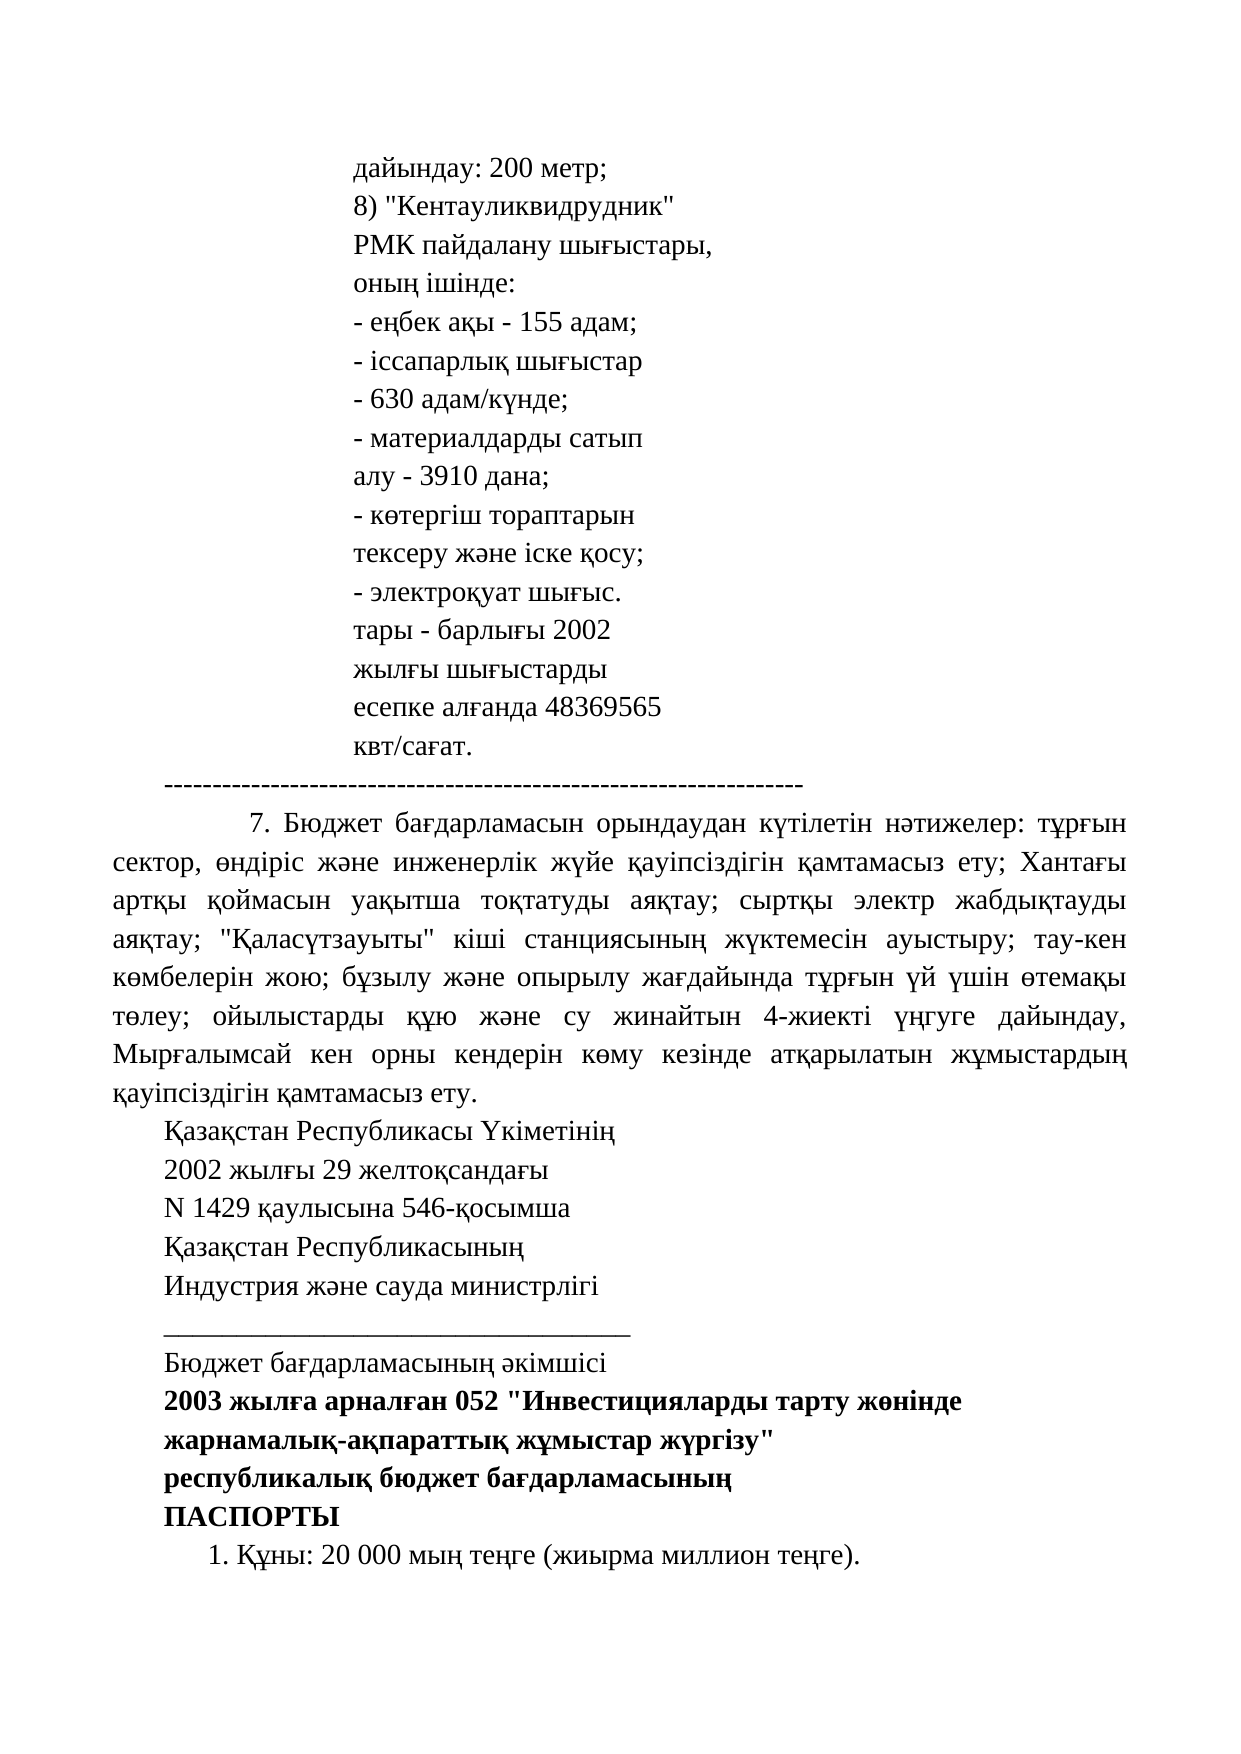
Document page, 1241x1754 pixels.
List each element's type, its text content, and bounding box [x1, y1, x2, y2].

text - электроқуат шығыс. [112, 574, 1128, 607]
text жылғы шығыстарды [112, 651, 1128, 684]
text - іссапарлық шығыстар [112, 343, 1128, 376]
text Қазақстан Республикасының [112, 1229, 1128, 1263]
text алу - 3910 дана; [112, 458, 1128, 492]
text 8) "Кентауликвидрудник" [112, 188, 1128, 222]
text - 630 адам/күнде; [112, 381, 1128, 415]
text - көтергiш тораптарын [112, 497, 1128, 530]
text квт/сағат. [112, 728, 1128, 762]
text Қазақстан Республикасы Yкiметiнiң [112, 1113, 1128, 1147]
text 1. Құны: 20 000 мың теңге (жиырма миллион теңге). [112, 1537, 1128, 1571]
text жарнамалық-ақпараттық жұмыстар жүргiзу" [112, 1422, 1128, 1455]
text 2003 жылға арналған 052 "Инвестицияларды тарту жөнiнде [112, 1383, 1128, 1417]
text Индустрия және сауда министрлiгi [112, 1268, 1128, 1301]
text ------------------------------------------------------------------ [112, 767, 1128, 800]
text N 1429 қаулысына 546-қосымша [112, 1191, 1128, 1224]
text РМК пайдалану шығыстары, [112, 227, 1128, 261]
text 7. Бюджет бағдарламасын орындаудан күтiлетiн нәтижелер: тұрғын сектор, өндiрiс және инженерлiк жүйе қауiпсiздiгiн қамтамасыз ету; Хантағы артқы қоймасын уақытша тоқтатуды аяқтау; сыртқы электр жабдықтауды аяқтау; "Қаласүтзауыты" кiшi станциясының жүктемесiн ауыстыру; тау-кен көмбелерiн жою; бұзылу және опырылу жағдайында тұрғын үй үшiн өтемақы төлеу; ойылыстарды құю және су жинайтын 4-жиектi үңгуге дайындау, Мырғалымсай кен орны кендерiн көму кезiнде атқарылатын жұмыстардың қауiпсiздiгiн қамтамасыз ету. [112, 805, 1128, 1108]
text ________________________________ [112, 1306, 1128, 1340]
text 2002 жылғы 29 желтоқсандағы [112, 1152, 1128, 1186]
text оның iшiнде: [112, 266, 1128, 299]
text ПАСПОРТЫ [112, 1499, 1128, 1532]
text дайындау: 200 метр; [112, 150, 1128, 183]
text есепке алғанда 48369565 [112, 689, 1128, 723]
text Бюджет бағдарламасының әкiмшiсi [112, 1345, 1128, 1378]
text тексеру және iске қосу; [112, 535, 1128, 569]
text - еңбек ақы - 155 адам; [112, 304, 1128, 338]
text республикалық бюджет бағдарламасының [112, 1460, 1128, 1494]
text - материалдарды сатып [112, 420, 1128, 453]
text тары - барлығы 2002 [112, 612, 1128, 646]
